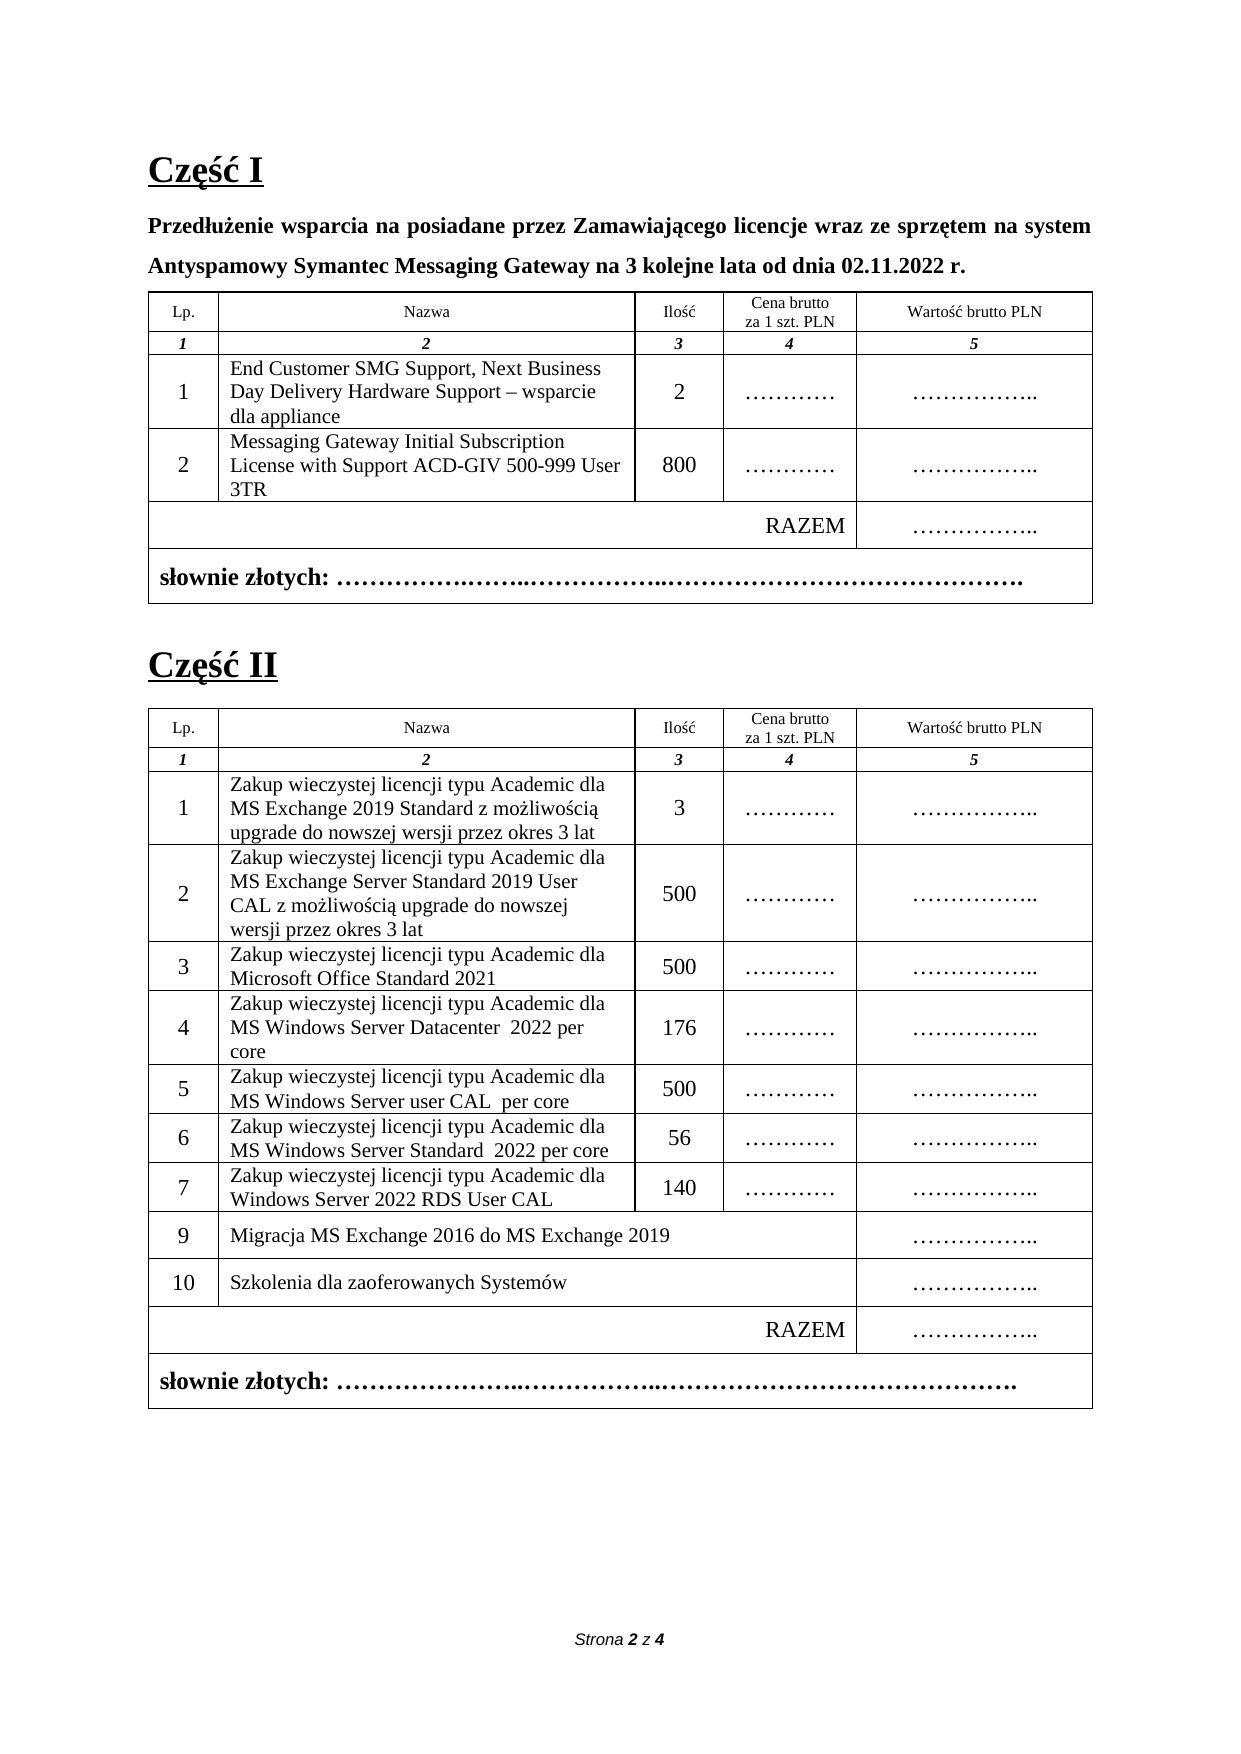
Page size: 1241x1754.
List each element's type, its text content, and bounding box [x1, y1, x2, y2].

table_cell 5 [857, 748, 1092, 771]
table_cell 4 [724, 748, 856, 771]
table_cell 2 [149, 429, 218, 501]
table_cell 1 [149, 332, 218, 354]
table_cell 4 [724, 332, 856, 354]
table_cell słownie złotych: …………….……..……………..……………………………………. [149, 549, 1092, 603]
table_cell 2 [219, 748, 634, 771]
table_cell ………… [724, 355, 856, 428]
table_cell 3 [636, 332, 723, 354]
table_cell …………….. [857, 1259, 1092, 1306]
table_cell 176 [636, 991, 723, 1063]
table_header Nazwa [219, 293, 634, 331]
table_cell ………… [724, 1163, 856, 1211]
table_cell …………….. [857, 429, 1092, 501]
table_cell End Customer SMG Support, Next Business Day Delivery Hardware Support – wsparcie dla appliance [219, 355, 634, 428]
table_header Ilość [636, 709, 723, 747]
table_cell Zakup wieczystej licencji typu Academic dla MS Exchange Server Standard 2019 User CAL z możliwością upgrade do nowszej wersji przez okres 3 lat [219, 845, 634, 941]
table_cell 2 [219, 332, 634, 354]
table_header Wartość brutto PLN [857, 293, 1092, 331]
table_cell …………….. [857, 991, 1092, 1063]
table_cell …………….. [857, 502, 1092, 548]
text Część II [148, 643, 1092, 686]
table_cell Zakup wieczystej licencji typu Academic dla MS Exchange 2019 Standard z możliwością upgrade do nowszej wersji przez okres 3 lat [219, 772, 634, 844]
table_cell Zakup wieczystej licencji typu Academic dla Microsoft Office Standard 2021 [219, 942, 634, 990]
table_header Ilość [636, 293, 723, 331]
text Część I [148, 148, 1092, 191]
table_cell …………….. [857, 1163, 1092, 1211]
table_cell ………… [724, 1114, 856, 1162]
table_cell ………… [724, 942, 856, 990]
table_cell Zakup wieczystej licencji typu Academic dla MS Windows Server Standard 2022 per core [219, 1114, 634, 1162]
table_cell ………… [724, 991, 856, 1063]
table_cell 1 [149, 355, 218, 428]
table_cell Zakup wieczystej licencji typu Academic dla Windows Server 2022 RDS User CAL [219, 1163, 634, 1211]
table_cell Zakup wieczystej licencji typu Academic dla MS Windows Server Datacenter 2022 per core [219, 991, 634, 1063]
table_cell 3 [636, 748, 723, 771]
table_cell RAZEM [149, 1307, 856, 1353]
table_cell 5 [857, 332, 1092, 354]
table_cell …………….. [857, 845, 1092, 941]
table_cell 4 [149, 991, 218, 1063]
table_cell 2 [636, 355, 723, 428]
table_cell ………… [724, 845, 856, 941]
table_cell słownie złotych: …………………..……………..……………………………………. [149, 1354, 1092, 1408]
table_header Lp. [149, 293, 218, 331]
table_cell Migracja MS Exchange 2016 do MS Exchange 2019 [219, 1212, 856, 1258]
table_header Lp. [149, 709, 218, 747]
table_cell 7 [149, 1163, 218, 1211]
table_cell 500 [636, 942, 723, 990]
table_cell 3 [636, 772, 723, 844]
table_cell RAZEM [149, 502, 856, 548]
table_cell …………….. [857, 355, 1092, 428]
table_header Nazwa [219, 709, 634, 747]
table_cell Szkolenia dla zaoferowanych Systemów [219, 1259, 856, 1306]
table_header Wartość brutto PLN [857, 709, 1092, 747]
table_cell 1 [149, 772, 218, 844]
table_cell …………….. [857, 1307, 1092, 1353]
table_header Cena brutto za 1 szt. PLN [724, 293, 856, 331]
table_cell 140 [636, 1163, 723, 1211]
table_cell ………… [724, 429, 856, 501]
table_cell …………….. [857, 942, 1092, 990]
table_cell ………… [724, 772, 856, 844]
table_cell …………….. [857, 772, 1092, 844]
table_cell Messaging Gateway Initial Subscription License with Support ACD-GIV 500-999 User 3TR [219, 429, 634, 501]
table_cell 2 [149, 845, 218, 941]
table_cell 3 [149, 942, 218, 990]
table_cell …………….. [857, 1065, 1092, 1113]
table_cell …………….. [857, 1114, 1092, 1162]
table_cell Zakup wieczystej licencji typu Academic dla MS Windows Server user CAL per core [219, 1065, 634, 1113]
table_cell 1 [149, 748, 218, 771]
table_cell 5 [149, 1065, 218, 1113]
table_cell 6 [149, 1114, 218, 1162]
table_cell 10 [149, 1259, 218, 1306]
table_header Cena brutto za 1 szt. PLN [724, 709, 856, 747]
table_cell 500 [636, 1065, 723, 1113]
text Przedłużenie wsparcia na posiadane przez Zamawiającego licencje wraz ze sprzętem na system Antyspamowy Symantec Messaging Gateway na 3 kolejne lata od dnia 02.11.2022 r. [148, 212, 1092, 278]
table_cell 800 [636, 429, 723, 501]
table_cell 500 [636, 845, 723, 941]
table_cell 9 [149, 1212, 218, 1258]
table_cell 56 [636, 1114, 723, 1162]
table_cell …………….. [857, 1212, 1092, 1258]
table_cell ………… [724, 1065, 856, 1113]
